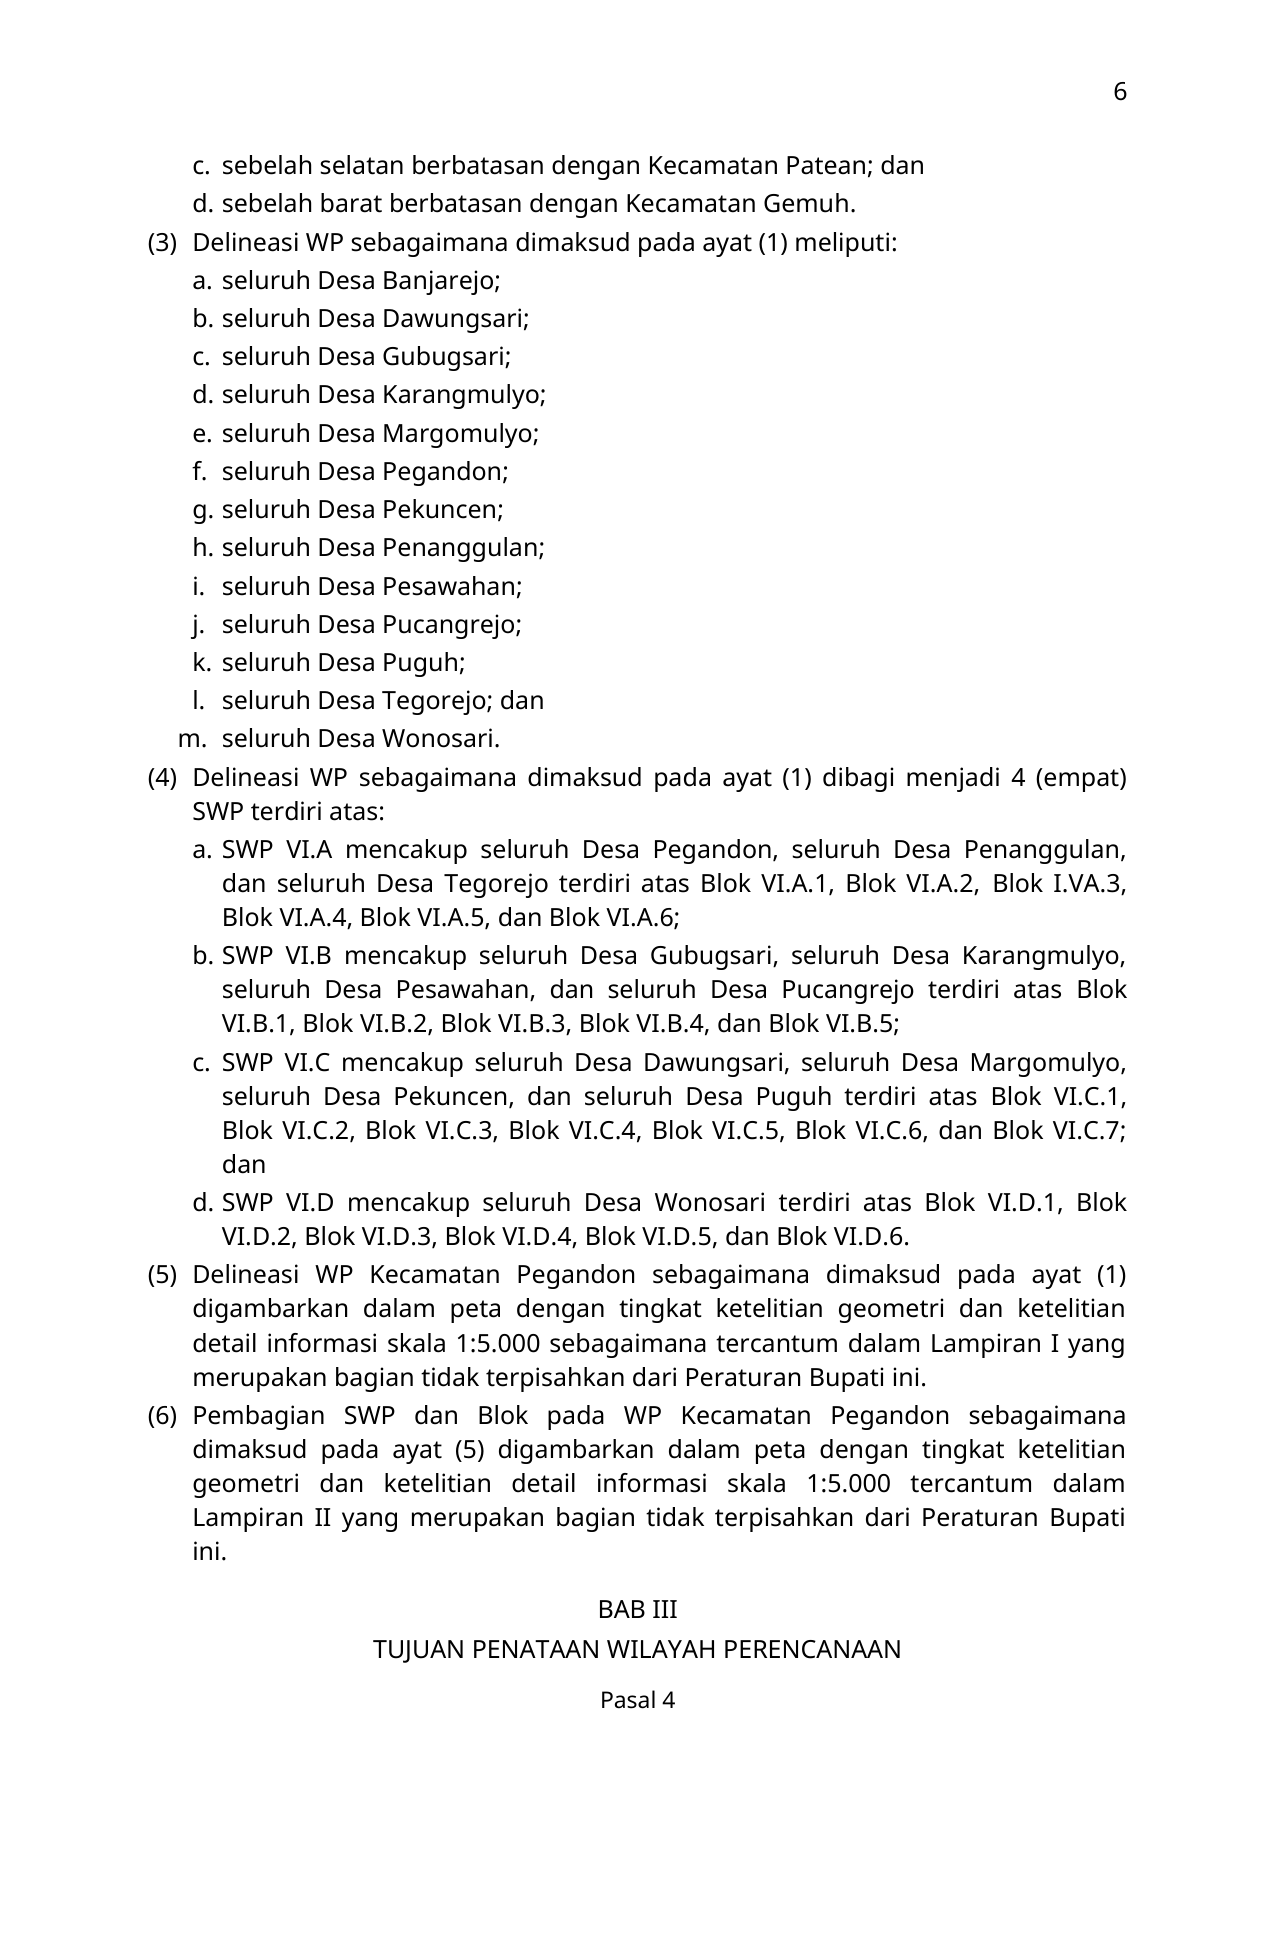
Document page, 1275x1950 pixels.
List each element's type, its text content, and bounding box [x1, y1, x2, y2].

list seluruh Desa Puguh; [192, 645, 1127, 679]
list seluruh Desa Penanggulan; [192, 530, 1127, 564]
list SWP VI.C mencakup seluruh Desa Dawungsari, seluruh Desa Margomulyo, seluruh Desa Pekuncen, dan seluruh Desa Puguh terdiri atas Blok VI.C.1, Blok VI.C.2, Blok VI.C.3, Blok VI.C.4, Blok VI.C.5, Blok VI.C.6, dan Blok VI.C.7; dan [192, 1044, 1127, 1181]
list Pembagian SWP dan Blok pada WP Kecamatan Pegandon sebagaimana dimaksud pada ayat (5) digambarkan dalam peta dengan tingkat ketelitian geometri dan ketelitian detail informasi skala 1:5.000 tercantum dalam Lampiran II yang merupakan bagian tidak terpisahkan dari Peraturan Bupati ini. [148, 1397, 1127, 1568]
list seluruh Desa Dawungsari; [192, 301, 1127, 335]
list SWP VI.B mencakup seluruh Desa Gubugsari, seluruh Desa Karangmulyo, seluruh Desa Pesawahan, dan seluruh Desa Pucangrejo terdiri atas Blok VI.B.1, Blok VI.B.2, Blok VI.B.3, Blok VI.B.4, dan Blok VI.B.5; [192, 938, 1127, 1040]
list seluruh Desa Tegorejo; dan [192, 683, 1127, 717]
list seluruh Desa Banjarejo; [192, 262, 1127, 296]
list seluruh Desa Gubugsari; [192, 339, 1127, 373]
list seluruh Desa Pucangrejo; [192, 606, 1127, 641]
list seluruh Desa Wonosari. [177, 721, 1127, 755]
list Delineasi WP sebagaimana dimaksud pada ayat (1) dibagi menjadi 4 (empat) SWP terdiri atas: [148, 759, 1127, 827]
list seluruh Desa Karangmulyo; [192, 377, 1127, 411]
list seluruh Desa Pekuncen; [192, 492, 1127, 526]
list seluruh Desa Pesawahan; [192, 568, 1127, 602]
list seluruh Desa Margomulyo; [192, 415, 1127, 449]
subtitle TUJUAN PENATAAN WILAYAH PERENCANAAN [148, 1632, 1127, 1666]
list Delineasi WP sebagaimana dimaksud pada ayat (1) meliputi: [148, 224, 1127, 258]
list SWP VI.A mencakup seluruh Desa Pegandon, seluruh Desa Penanggulan, dan seluruh Desa Tegorejo terdiri atas Blok VI.A.1, Blok VI.A.2, Blok I.VA.3, Blok VI.A.4, Blok VI.A.5, dan Blok VI.A.6; [192, 832, 1127, 934]
list sebelah selatan berbatasan dengan Kecamatan Patean; dan [192, 148, 1127, 182]
text BAB III [148, 1591, 1127, 1625]
list sebelah barat berbatasan dengan Kecamatan Gemuh. [192, 186, 1127, 220]
list seluruh Desa Pegandon; [192, 453, 1127, 488]
list Delineasi WP Kecamatan Pegandon sebagaimana dimaksud pada ayat (1) digambarkan dalam peta dengan tingkat ketelitian geometri dan ketelitian detail informasi skala 1:5.000 sebagaimana tercantum dalam Lampiran I yang merupakan bagian tidak terpisahkan dari Peraturan Bupati ini. [148, 1257, 1127, 1393]
list SWP VI.D mencakup seluruh Desa Wonosari terdiri atas Blok VI.D.1, Blok VI.D.2, Blok VI.D.3, Blok VI.D.4, Blok VI.D.5, dan Blok VI.D.6. [192, 1185, 1127, 1253]
